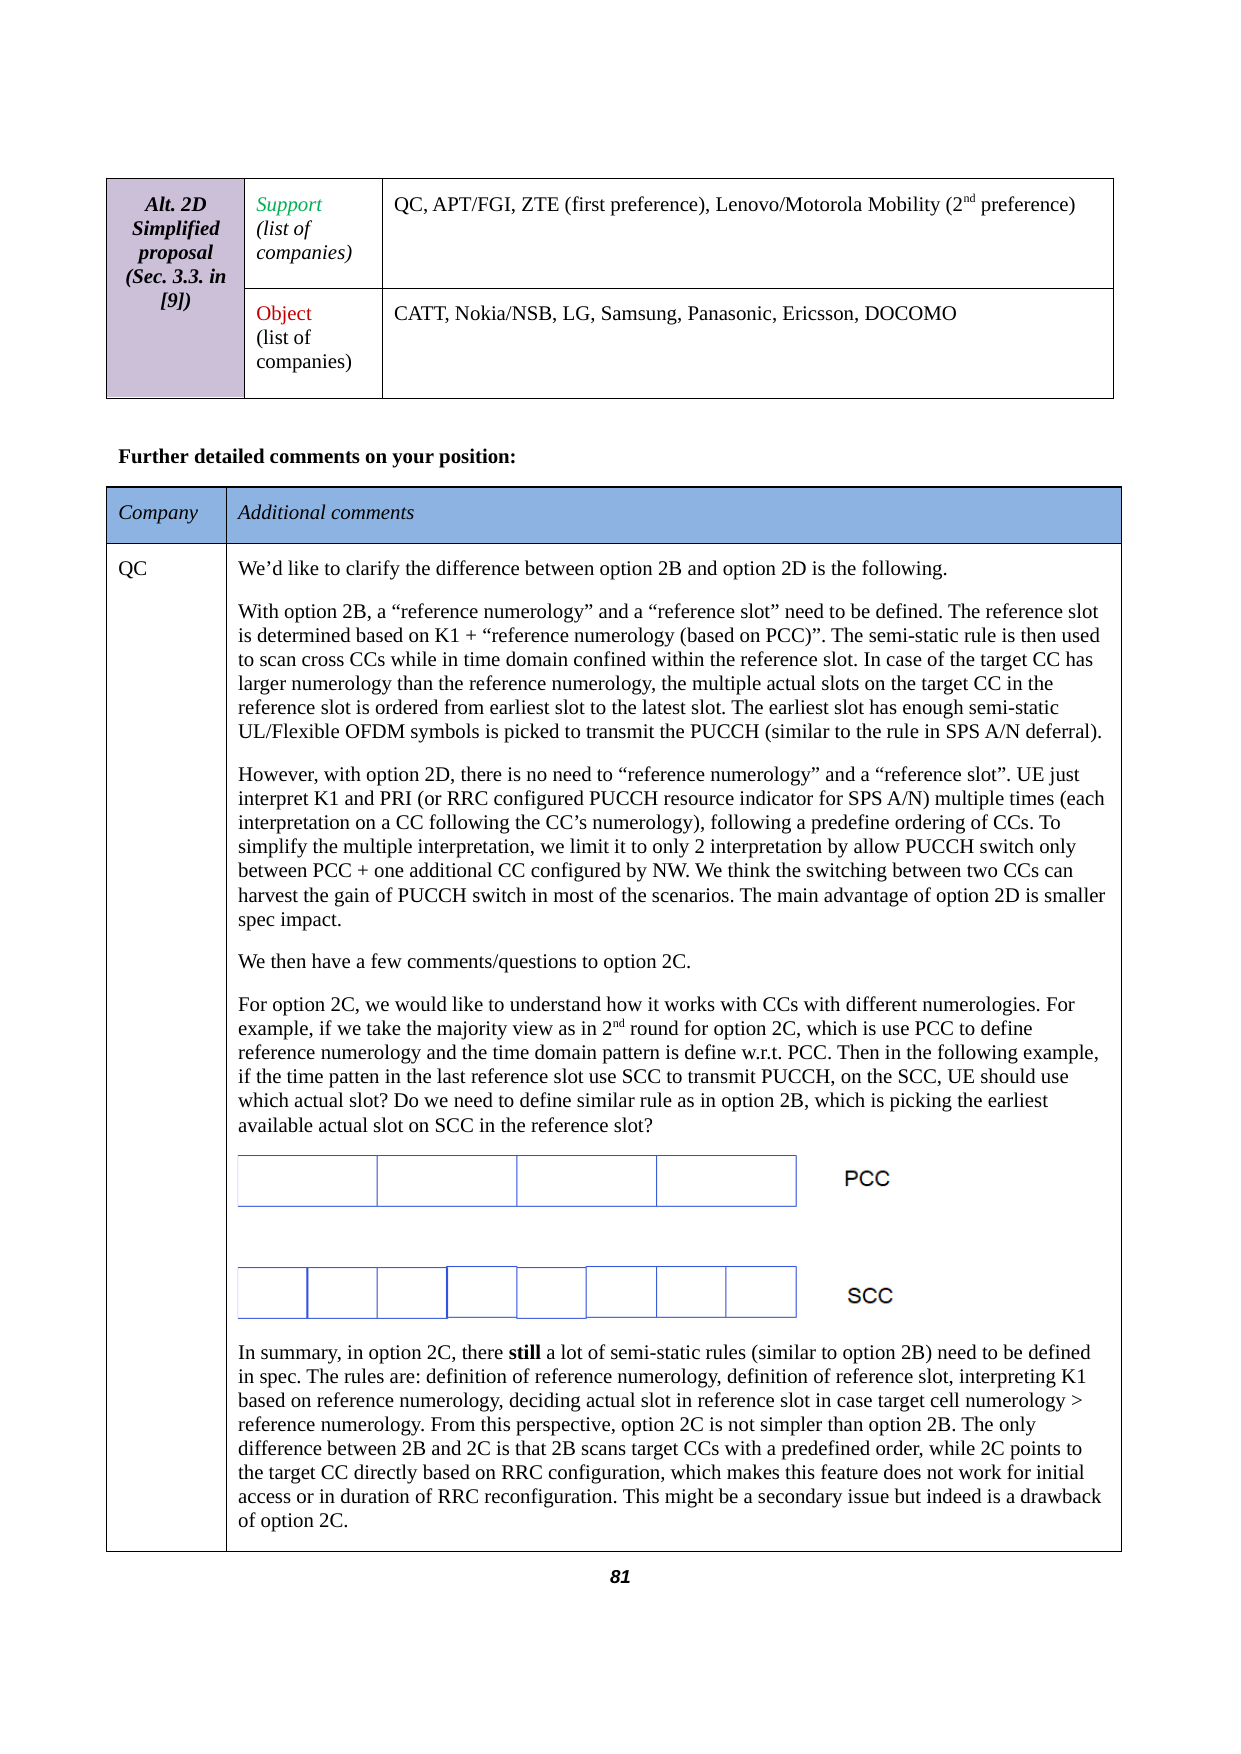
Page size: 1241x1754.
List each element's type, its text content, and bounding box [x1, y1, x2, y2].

table_cell CATT, Nokia/NSB, LG, Samsung, Panasonic, Ericsson, DOCOMO [383, 289, 1113, 397]
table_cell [227, 544, 1121, 1551]
table_cell Object (list of companies) [245, 289, 382, 397]
table_cell Support (list of companies) [245, 179, 382, 288]
table_cell Alt. 2D Simplified proposal (Sec. 3.3. in [9]) [107, 179, 244, 397]
table_cell QC [107, 544, 226, 1551]
table_cell QC, APT/FGI, ZTE (first preference), Lenovo/Motorola Mobility (2nd preference) [383, 179, 1113, 288]
table_header Additional comments [227, 488, 1121, 543]
picture [237, 1155, 905, 1321]
table_header Company [107, 488, 226, 543]
text Further detailed comments on your position: [118, 443, 1122, 468]
